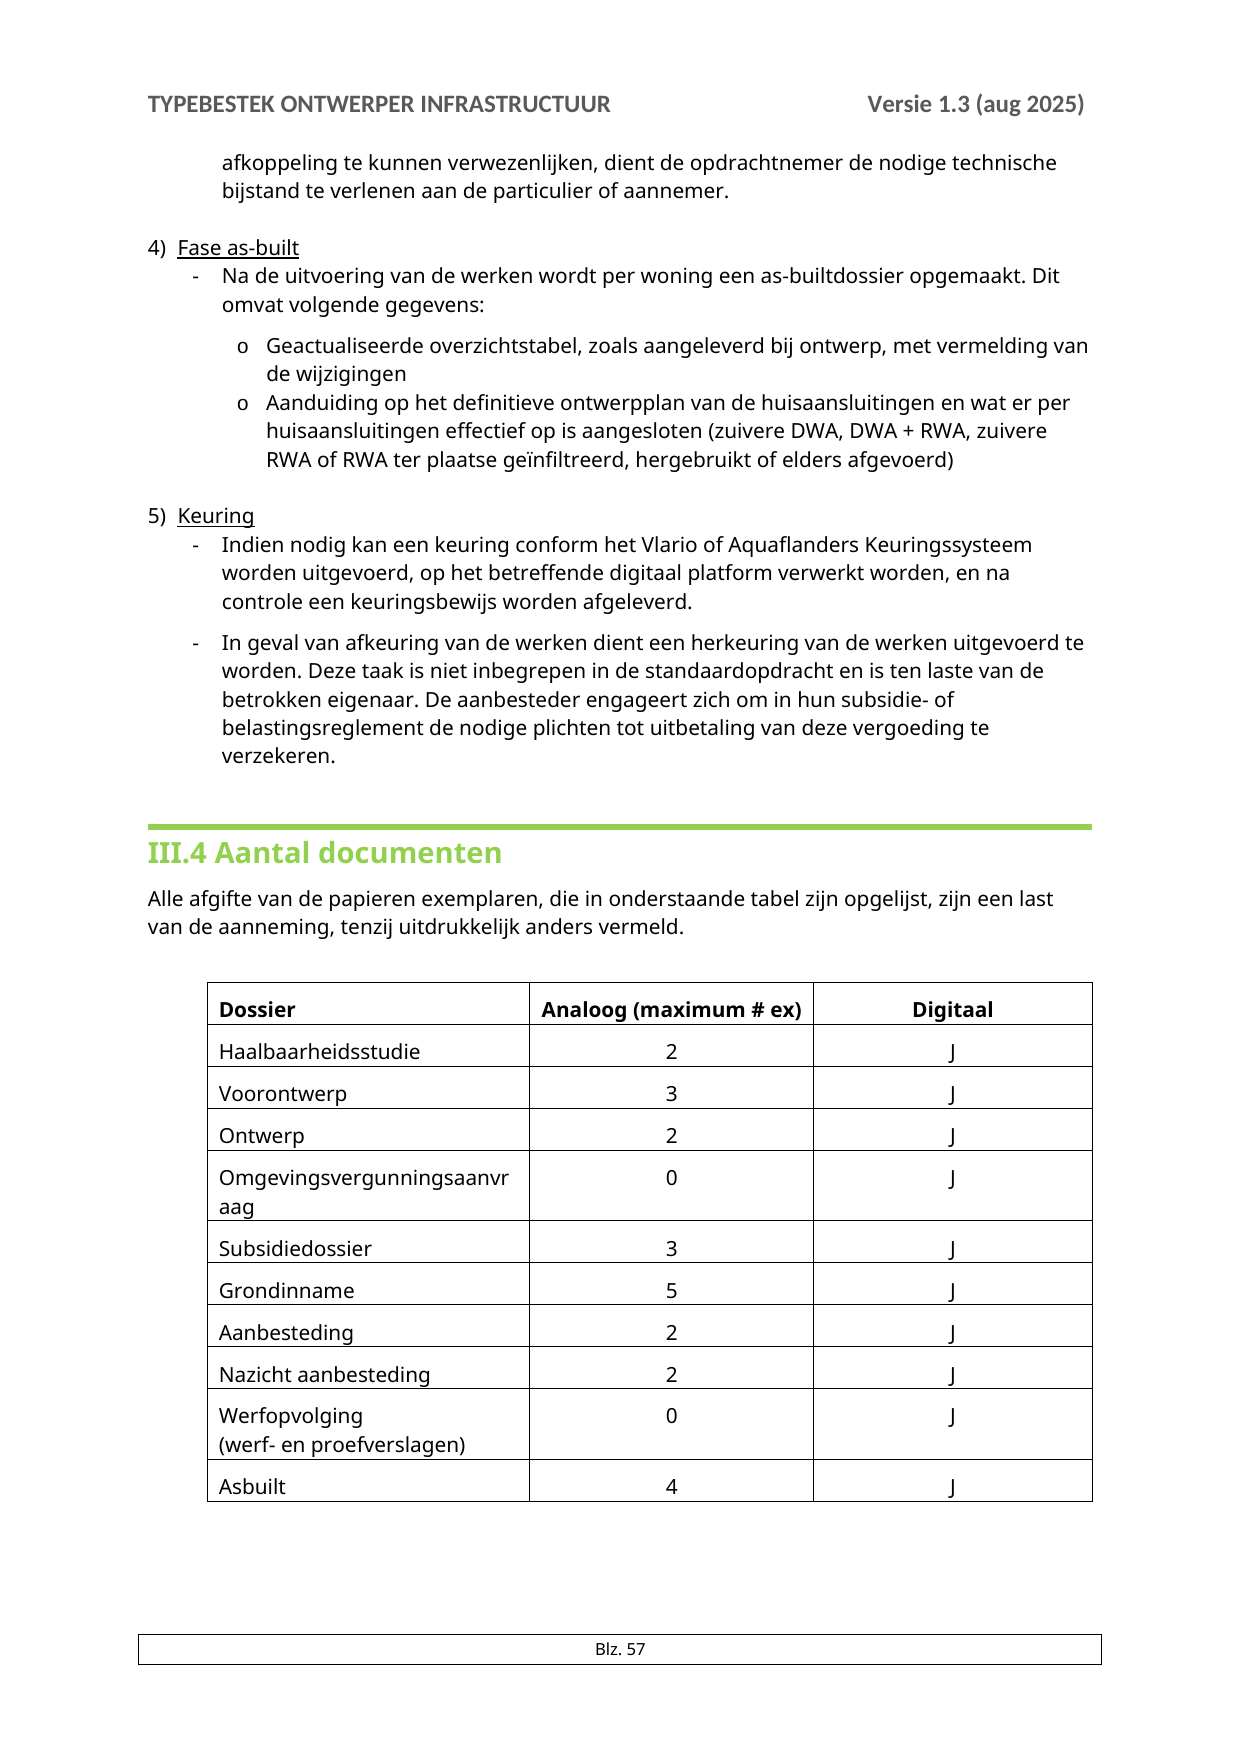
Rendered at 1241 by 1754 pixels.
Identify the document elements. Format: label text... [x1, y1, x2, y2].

table_header Digitaal [814, 983, 1092, 1024]
table_cell Asbuilt [208, 1460, 529, 1501]
table_cell 2 [530, 1025, 813, 1066]
table_cell Haalbaarheidsstudie [208, 1025, 529, 1066]
table_cell 3 [530, 1067, 813, 1108]
list Indien nodig kan een keuring conform het Vlario of Aquaflanders Keuringssysteem worden uitgevoerd, op het betreffende digitaal platform verwerkt worden, en na controle een keuringsbewijs worden afgeleverd. [192, 530, 1092, 615]
table_cell J [814, 1067, 1092, 1108]
table_cell J [814, 1347, 1092, 1388]
table_cell 2 [530, 1305, 813, 1346]
table_cell Subsidiedossier [208, 1221, 529, 1262]
table_cell Ontwerp [208, 1109, 529, 1150]
list Geactualiseerde overzichtstabel, zoals aangeleverd bij ontwerp, met vermelding van de wijzigingen [236, 331, 1092, 388]
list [192, 148, 1092, 204]
list In geval van afkeuring van de werken dient een herkeuring van de werken uitgevoerd te worden. Deze taak is niet inbegrepen in de standaardopdracht en is ten laste van de betrokken eigenaar. De aanbesteder engageert zich om in hun subsidie- of belastingsreglement de nodige plichten tot uitbetaling van deze vergoeding te verzekeren. [192, 628, 1092, 770]
table_cell J [814, 1025, 1092, 1066]
table_cell J [814, 1221, 1092, 1262]
table_header Analoog (maximum # ex) [530, 983, 813, 1024]
table_cell 2 [530, 1347, 813, 1388]
list Na de uitvoering van de werken wordt per woning een as-builtdossier opgemaakt. Dit omvat volgende gegevens: [192, 261, 1092, 318]
list Keuring [148, 502, 1092, 530]
table_cell 5 [530, 1263, 813, 1304]
subtitle Aantal documenten [148, 830, 1092, 872]
table_cell Aanbesteding [208, 1305, 529, 1346]
table_cell 0 [530, 1151, 813, 1220]
table_cell 2 [530, 1109, 813, 1150]
text Alle afgifte van de papieren exemplaren, die in onderstaande tabel zijn opgelijst, zijn een last van de aanneming, tenzij uitdrukkelijk anders vermeld. [148, 884, 1092, 941]
table_cell J [814, 1460, 1092, 1501]
table_cell J [814, 1305, 1092, 1346]
table_cell J [814, 1389, 1092, 1458]
table_cell 0 [530, 1389, 813, 1458]
table_cell Grondinname [208, 1263, 529, 1304]
table_cell J [814, 1109, 1092, 1150]
table_cell 3 [530, 1221, 813, 1262]
list Fase as-built [148, 233, 1092, 261]
table_cell J [814, 1263, 1092, 1304]
table_cell 4 [530, 1460, 813, 1501]
table_cell Omgevingsvergunningsaanvraag [208, 1151, 529, 1220]
table_cell Nazicht aanbesteding [208, 1347, 529, 1388]
table_cell Voorontwerp [208, 1067, 529, 1108]
table_cell J [814, 1151, 1092, 1220]
table_header Dossier [208, 983, 529, 1024]
table_cell Werfopvolging (werf- en proefverslagen) [208, 1389, 529, 1458]
list Aanduiding op het definitieve ontwerpplan van de huisaansluitingen en wat er per huisaansluitingen effectief op is aangesloten (zuivere DWA, DWA + RWA, zuivere RWA of RWA ter plaatse geïnfiltreerd, hergebruikt of elders afgevoerd) [236, 388, 1092, 473]
